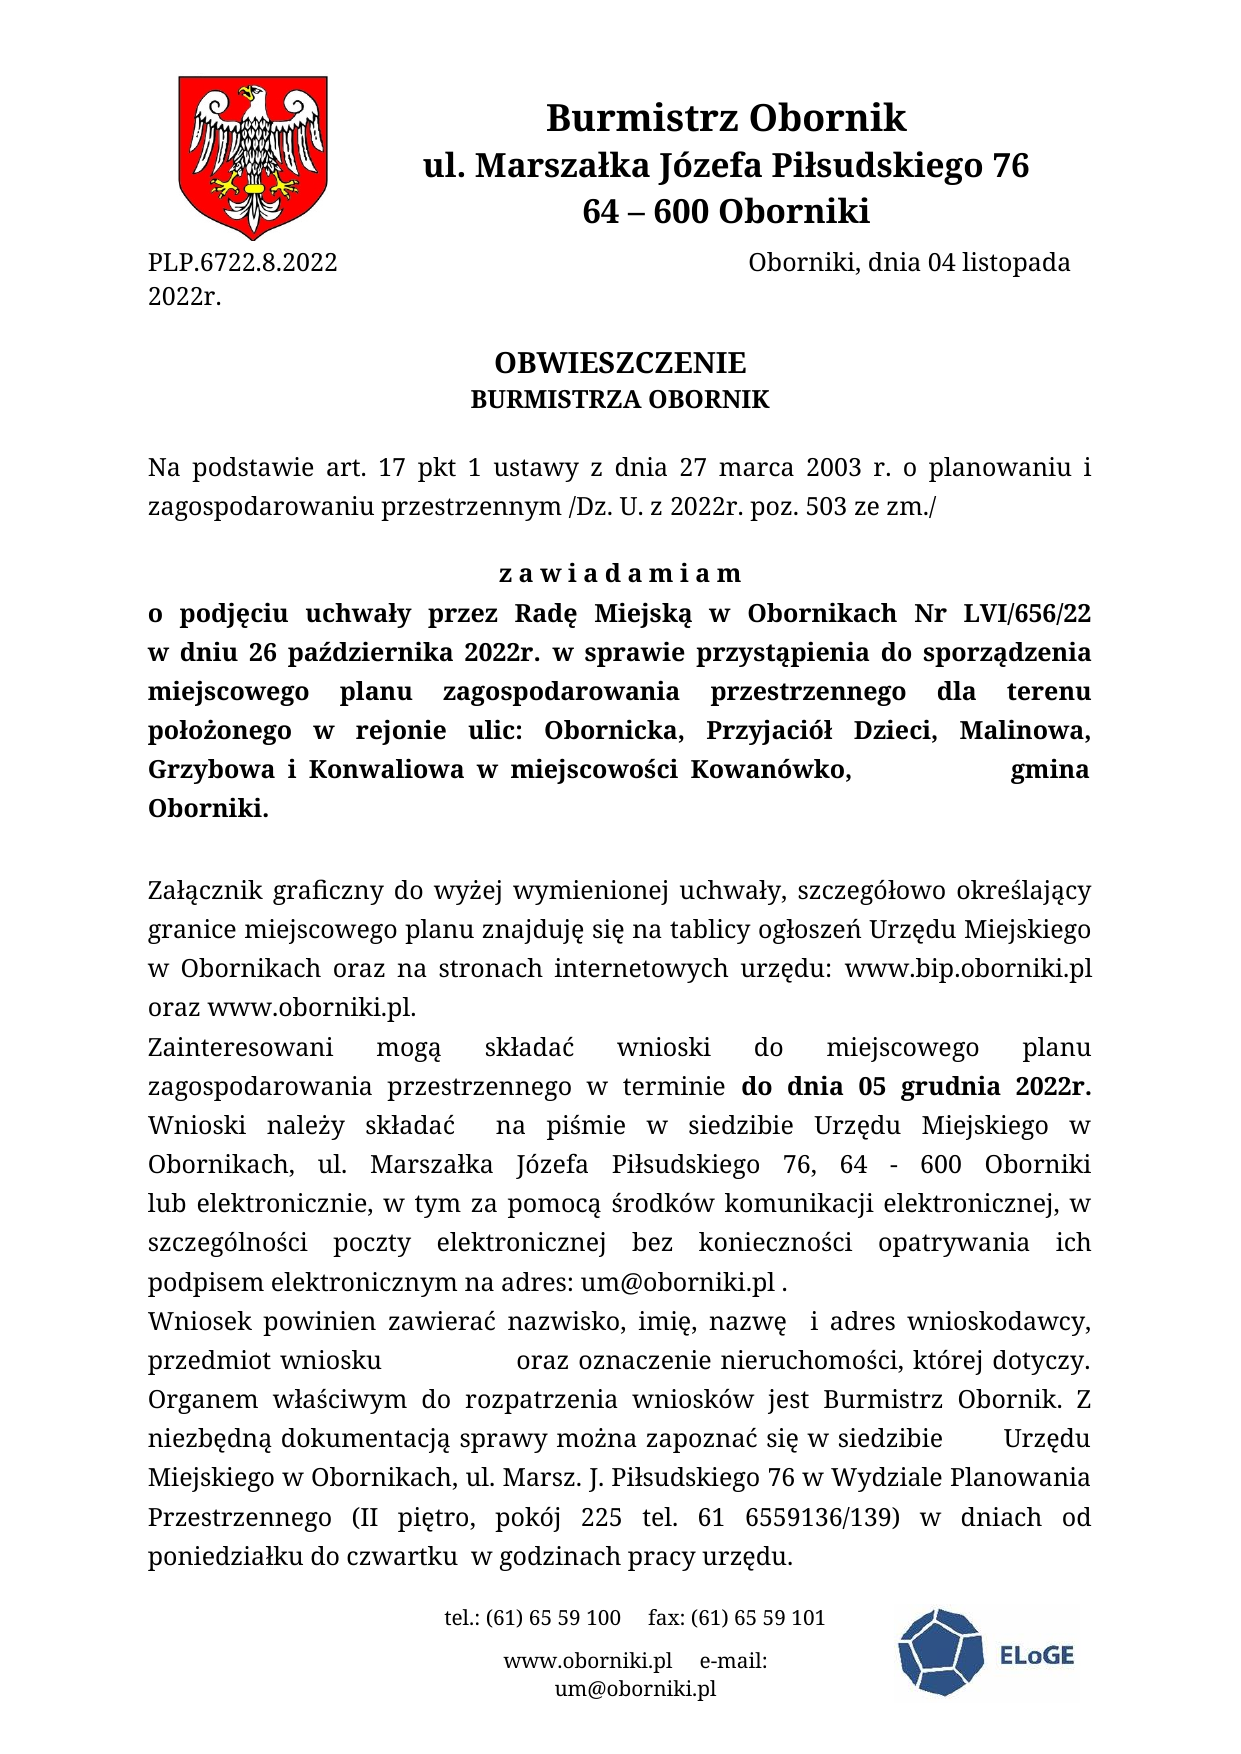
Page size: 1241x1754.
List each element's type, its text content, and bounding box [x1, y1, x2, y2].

text Załącznik graficzny do wyżej wymienionej uchwały, szczegółowo określający granice miejscowego planu znajduję się na tablicy ogłoszeń Urzędu Miejskiego w Obornikach oraz na stronach internetowych urzędu: www.bip.oborniki.pl oraz www.oborniki.pl. [148, 873, 1092, 1024]
text Zainteresowani mogą składać wnioski do miejscowego planu zagospodarowania przestrzennego w terminie do dnia 05 grudnia 2022r. Wnioski należy składać na piśmie w siedzibie Urzędu Miejskiego w Obornikach, ul. Marszałka Józefa Piłsudskiego 76, 64 - 600 Oborniki lub elektronicznie, w tym za pomocą środków komunikacji elektronicznej, w szczególności poczty elektronicznej bez konieczności opatrywania ich podpisem elektronicznym na adres: um@oborniki.pl . [148, 1029, 1092, 1298]
text Na podstawie art. 17 pkt 1 ustawy z dnia 27 marca 2003 r. o planowaniu i zagospodarowaniu przestrzennym /Dz. U. z 2022r. poz. 503 ze zm./ [148, 450, 1092, 523]
picture [893, 1604, 1081, 1703]
text z a w i a d a m i a m [148, 556, 1092, 590]
text BURMISTRZA OBORNIK [148, 382, 1092, 416]
text OBWIESZCZENIE [148, 342, 1092, 382]
text Wniosek powinien zawierać nazwisko, imię, nazwę i adres wnioskodawcy, przedmiot wniosku oraz oznaczenie nieruchomości, której dotyczy. Organem właściwym do rozpatrzenia wniosków jest Burmistrz Obornik. Z niezbędną dokumentacją sprawy można zapoznać się w siedzibie Urzędu Miejskiego w Obornikach, ul. Marsz. J. Piłsudskiego 76 w Wydziale Planowania Przestrzennego (II piętro, pokój 225 tel. 61 6559136/139) w dniach od poniedziałku do czwartku w godzinach pracy urzędu. [148, 1303, 1092, 1572]
picture [174, 73, 328, 240]
text o podjęciu uchwały przez Radę Miejską w Obornikach Nr LVI/656/22 w dniu 26 października 2022r. w sprawie przystąpienia do sporządzenia miejscowego planu zagospodarowania przestrzennego dla terenu położonego w rejonie ulic: Obornicka, Przyjaciół Dzieci, Malinowa, Grzybowa i Konwaliowa w miejscowości Kowanówko, gmina Oborniki. [148, 595, 1092, 825]
text PLP.6722.8.2022 Oborniki, dnia 04 listopada 2022r. [148, 245, 1092, 313]
